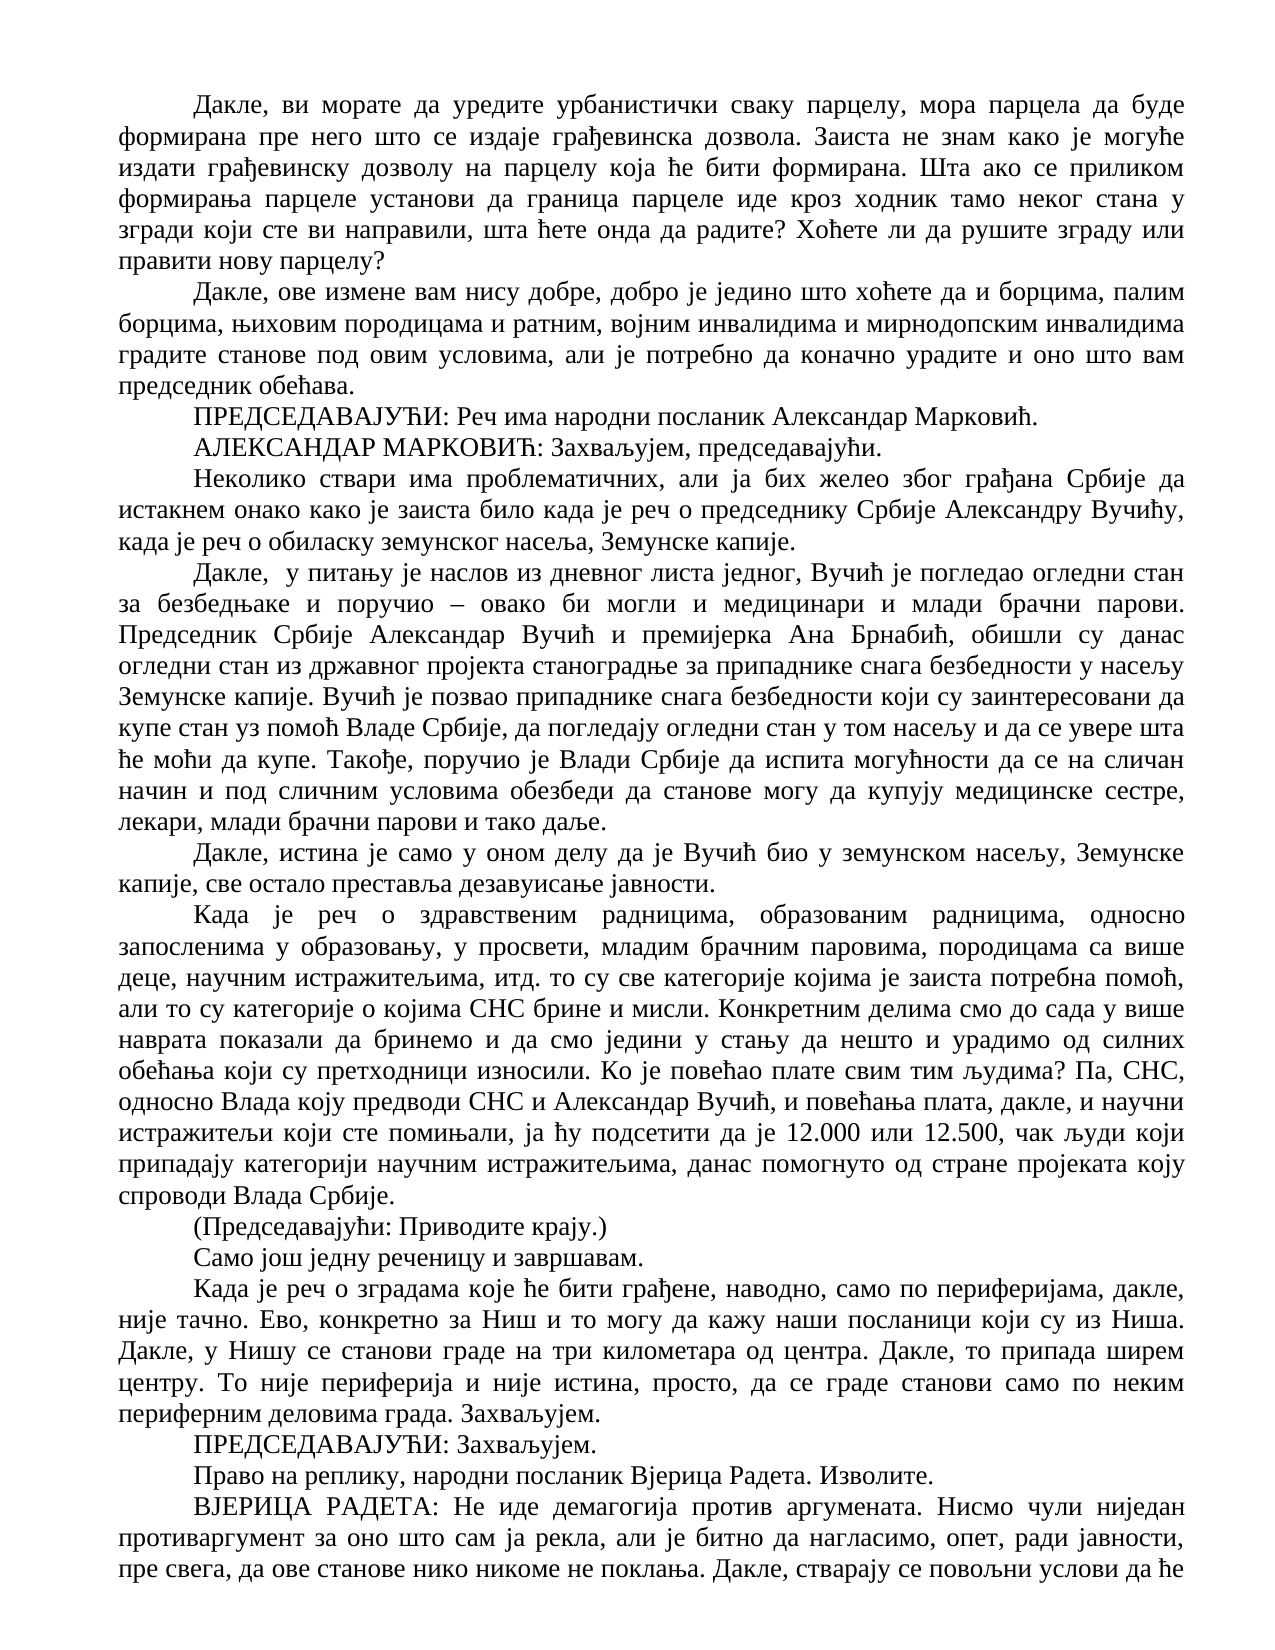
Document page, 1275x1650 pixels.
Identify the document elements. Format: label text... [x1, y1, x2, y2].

text Неколико ствари има проблематичних, али ја бих желео због грађана Србије да истакнем онако како је заиста било када је реч о председнику Србије Александру Вучићу, када је реч о обиласку земунског насеља, Земунске капије. [118, 462, 1186, 556]
text Када је реч о зградама које ће бити грађене, наводно, само по периферијама, дакле, није тачно. Ево, конкретно за Ниш и то могу да кажу наши посланици који су из Ниша. Дакле, у Нишу се станови граде на три километара од центра. Дакле, то припада ширем центру. То није периферија и није истина, просто, да се граде станови само по неким периферним деловима града. Захваљујем. [118, 1272, 1186, 1428]
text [118, 1490, 1186, 1584]
text Само још једну реченицу и завршавам. [118, 1241, 1186, 1272]
text ПРЕДСЕДАВАЈУЋИ: Реч има народни посланик Александар Марковић. [118, 400, 1186, 431]
text (Председавајући: Приводите крају.) [118, 1210, 1186, 1241]
text Када је реч о здравственим радницима, образованим радницима, односно запосленима у образовању, у просвети, младим брачним паровима, породицама са више деце, научним истражитељима, итд. то су све категорије којима је заиста потребна помоћ, али то су категорије о којима СНС брине и мисли. Конкретним делима смо до сада у више наврата показали да бринемо и да смо једини у стању да нешто и урадимо од силних обећања који су претходници износили. Ко је повећао плате свим тим људима? Па, СНС, односно Влада коју предводи СНС и Александар Вучић, и повећања плата, дакле, и научни истражитељи који сте помињали, ја ћу подсетити да је 12.000 или 12.500, чак људи који припадају категорији научним истражитељима, данас помогнуто од стране пројеката коју спроводи Влада Србије. [118, 898, 1186, 1210]
text Дакле, ове измене вам нису добре, добро је једино што хоћете да и борцима, палим борцима, њиховим породицама и ратним, војним инвалидима и мирнодопским инвалидима градите станове под овим условима, али је потребно да коначно урадите и оно што вам председник обећава. [118, 276, 1186, 400]
text Право на реплику, народни посланик Вјерица Радета. Изволите. [118, 1459, 1186, 1490]
text Дакле, у питању је наслов из дневног листа једног, Вучић је погледао огледни стан за безбедњаке и поручио – овако би могли и медицинари и млади брачни парови. Председник Србије Александар Вучић и премијерка Ана Брнабић, обишли су данас огледни стан из државног пројекта станоградње за припаднике снага безбедности у насељу Земунске капије. Вучић је позвао припаднике снага безбедности који су заинтересовани да купе стан уз помоћ Владе Србије, да погледају огледни стан у том насељу и да се увере шта ће моћи да купе. Такође, поручио је Влади Србије да испита могућности да се на сличан начин и под сличним условима обезбеди да станове могу да купују медицинске сестре, лекари, млади брачни парови и тако даље. [118, 556, 1186, 836]
text Дакле, истина је само у оном делу да је Вучић био у земунском насељу, Земунске капије, све остало преставља дезавуисање јавности. [118, 836, 1186, 898]
text АЛЕКСАНДАР МАРКОВИЋ: Захваљујем, председавајући. [118, 431, 1186, 462]
text ПРЕДСЕДАВАЈУЋИ: Захваљујем. [118, 1428, 1186, 1459]
text Дакле, ви морате да уредите урбанистички сваку парцелу, мора парцела да буде формирана пре него што се издаје грађевинска дозвола. Заиста не знам како је могуће издати грађевинску дозволу на парцелу која ће бити формирана. Шта ако се приликом формирања парцеле установи да граница парцеле иде кроз ходник тамо неког стана у згради који сте ви направили, шта ћете онда да радите? Хоћете ли да рушите зграду или правити нову парцелу? [118, 89, 1186, 276]
